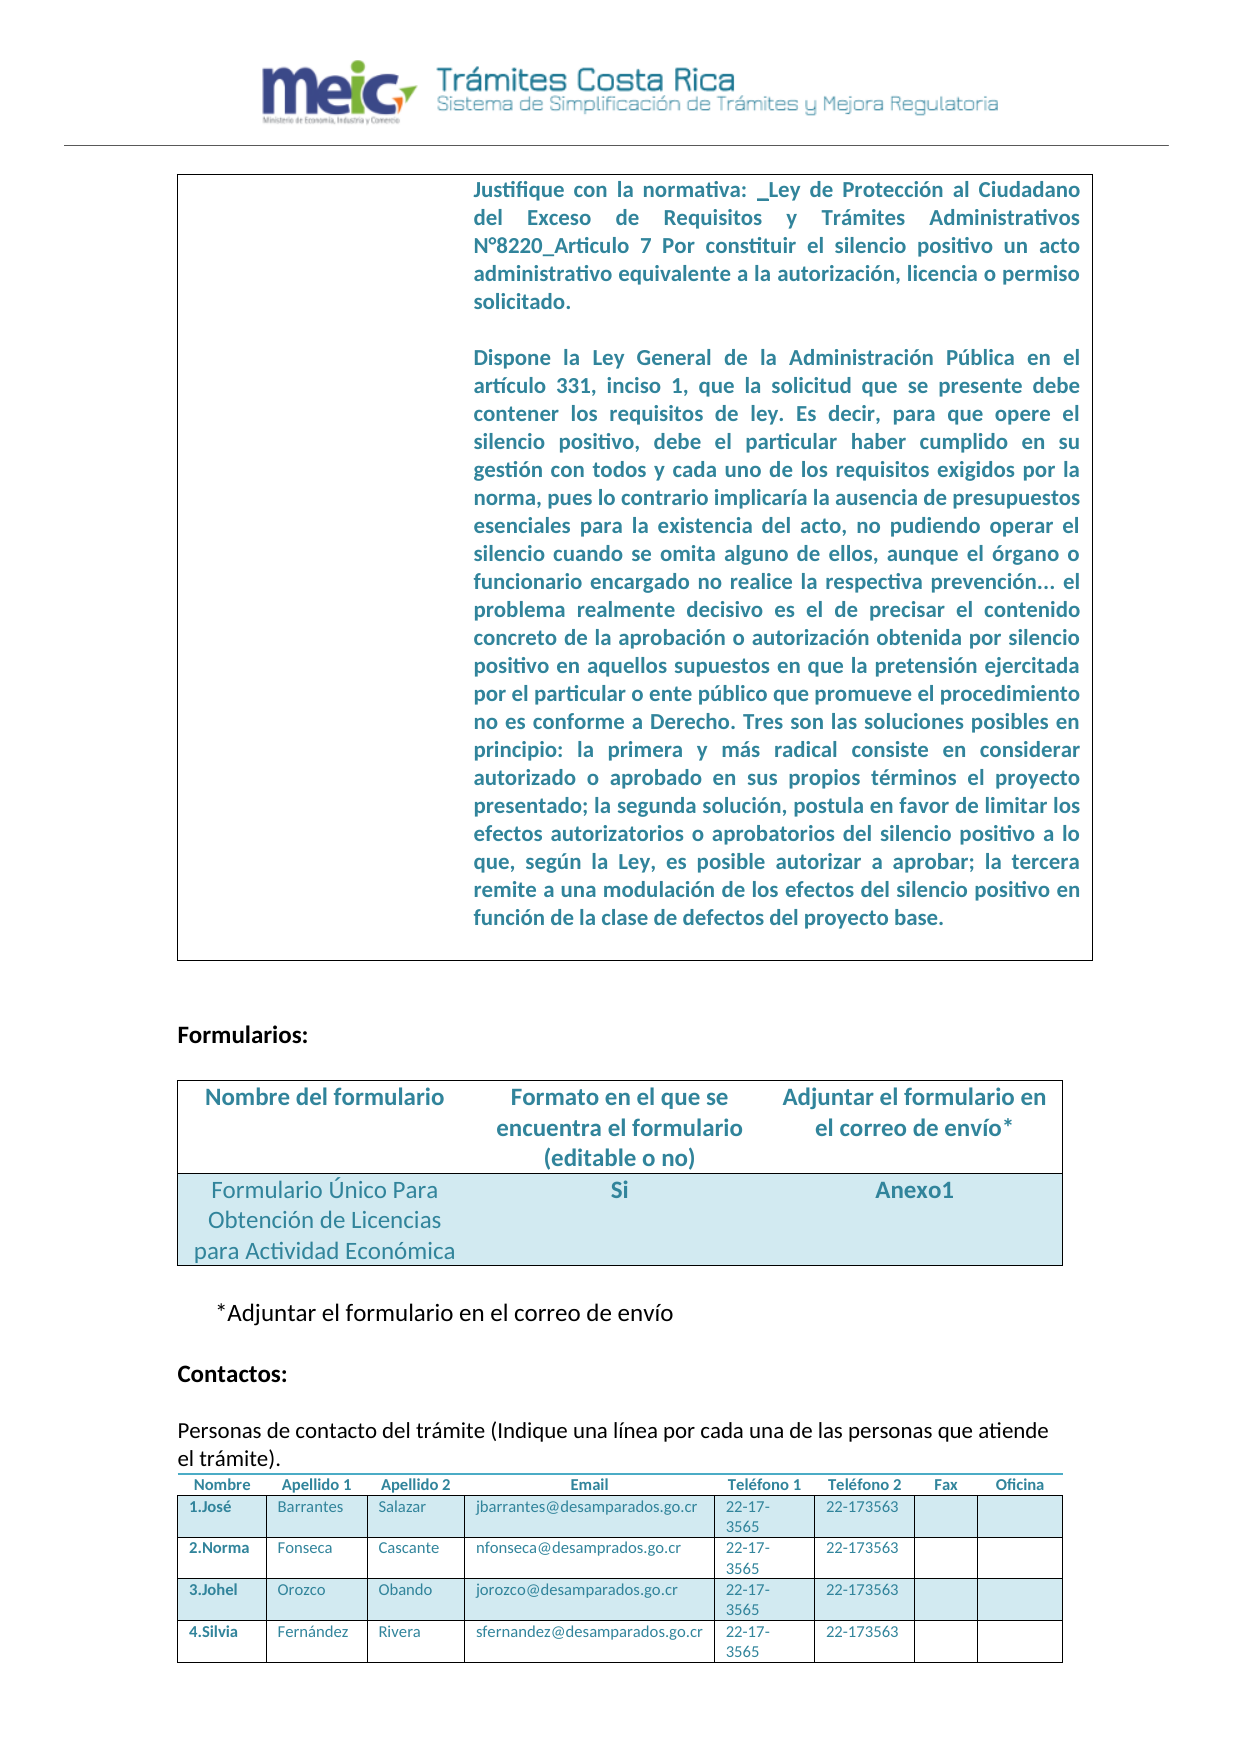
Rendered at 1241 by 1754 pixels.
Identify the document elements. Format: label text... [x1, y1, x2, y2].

table_cell Anexo1 [767, 1174, 1062, 1265]
text *Adjuntar el formulario en el correo de envío [215, 1297, 1063, 1327]
table_cell jbarrantes@desamparados.go.cr [465, 1496, 714, 1537]
table_cell Formulario Único Para Obtención de Licencias para Actividad Económica [178, 1174, 472, 1265]
table_header Nombre del formulario [178, 1081, 472, 1173]
text Contactos: [177, 1358, 1063, 1388]
table_cell sfernandez@desamparados.go.cr [465, 1621, 714, 1662]
table_cell 22-17-3565 [715, 1538, 814, 1578]
table_cell 4.Silvia [178, 1621, 266, 1662]
table_cell jorozco@desamparados.go.cr [465, 1579, 714, 1620]
table_cell 1.José [178, 1496, 266, 1537]
table_cell Fernández [267, 1621, 367, 1662]
text Formularios: [177, 1019, 1063, 1050]
table_cell Orozco [267, 1579, 367, 1620]
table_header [462, 175, 1092, 959]
table_header Fax [915, 1475, 977, 1495]
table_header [178, 175, 462, 959]
table_cell 22-173563 [815, 1496, 914, 1537]
table_cell Cascante [368, 1538, 464, 1578]
table_cell [915, 1538, 977, 1578]
table_cell nfonseca@desamprados.go.cr [465, 1538, 714, 1578]
table_header Oficina [978, 1475, 1062, 1495]
table_cell 22-173563 [815, 1621, 914, 1662]
table_cell [978, 1538, 1062, 1578]
table_header Apellido 2 [367, 1475, 464, 1495]
table_header Adjuntar el formulario en el correo de envío* [767, 1081, 1062, 1173]
text Personas de contacto del trámite (Indique una línea por cada una de las personas que atiende el trámite). [177, 1417, 1063, 1473]
table_cell Si [472, 1174, 767, 1265]
picture [250, 49, 1008, 133]
table_cell [978, 1496, 1062, 1537]
table_cell [978, 1579, 1062, 1620]
table_cell Obando [368, 1579, 464, 1620]
table_cell 3.Johel [178, 1579, 266, 1620]
table_cell 22-17-3565 [715, 1621, 814, 1662]
table_cell 22-17-3565 [715, 1579, 814, 1620]
table_cell 22-173563 [815, 1538, 914, 1578]
table_header Teléfono 1 [714, 1475, 814, 1495]
table_cell [978, 1621, 1062, 1662]
table_cell Barrantes [267, 1496, 367, 1537]
table_header Formato en el que se encuentra el formulario (editable o no) [472, 1081, 767, 1173]
table_header Teléfono 2 [815, 1475, 914, 1495]
table_header Apellido 1 [266, 1475, 367, 1495]
table_cell [915, 1579, 977, 1620]
table_cell 22-173563 [815, 1579, 914, 1620]
table_cell [915, 1496, 977, 1537]
table_header Email [465, 1475, 714, 1495]
table_cell 2.Norma [178, 1538, 266, 1578]
table_cell 22-17-3565 [715, 1496, 814, 1537]
table_cell Salazar [368, 1496, 464, 1537]
table_cell Fonseca [267, 1538, 367, 1578]
table_header Nombre [178, 1475, 266, 1495]
table_cell Rivera [368, 1621, 464, 1662]
table_cell [915, 1621, 977, 1662]
